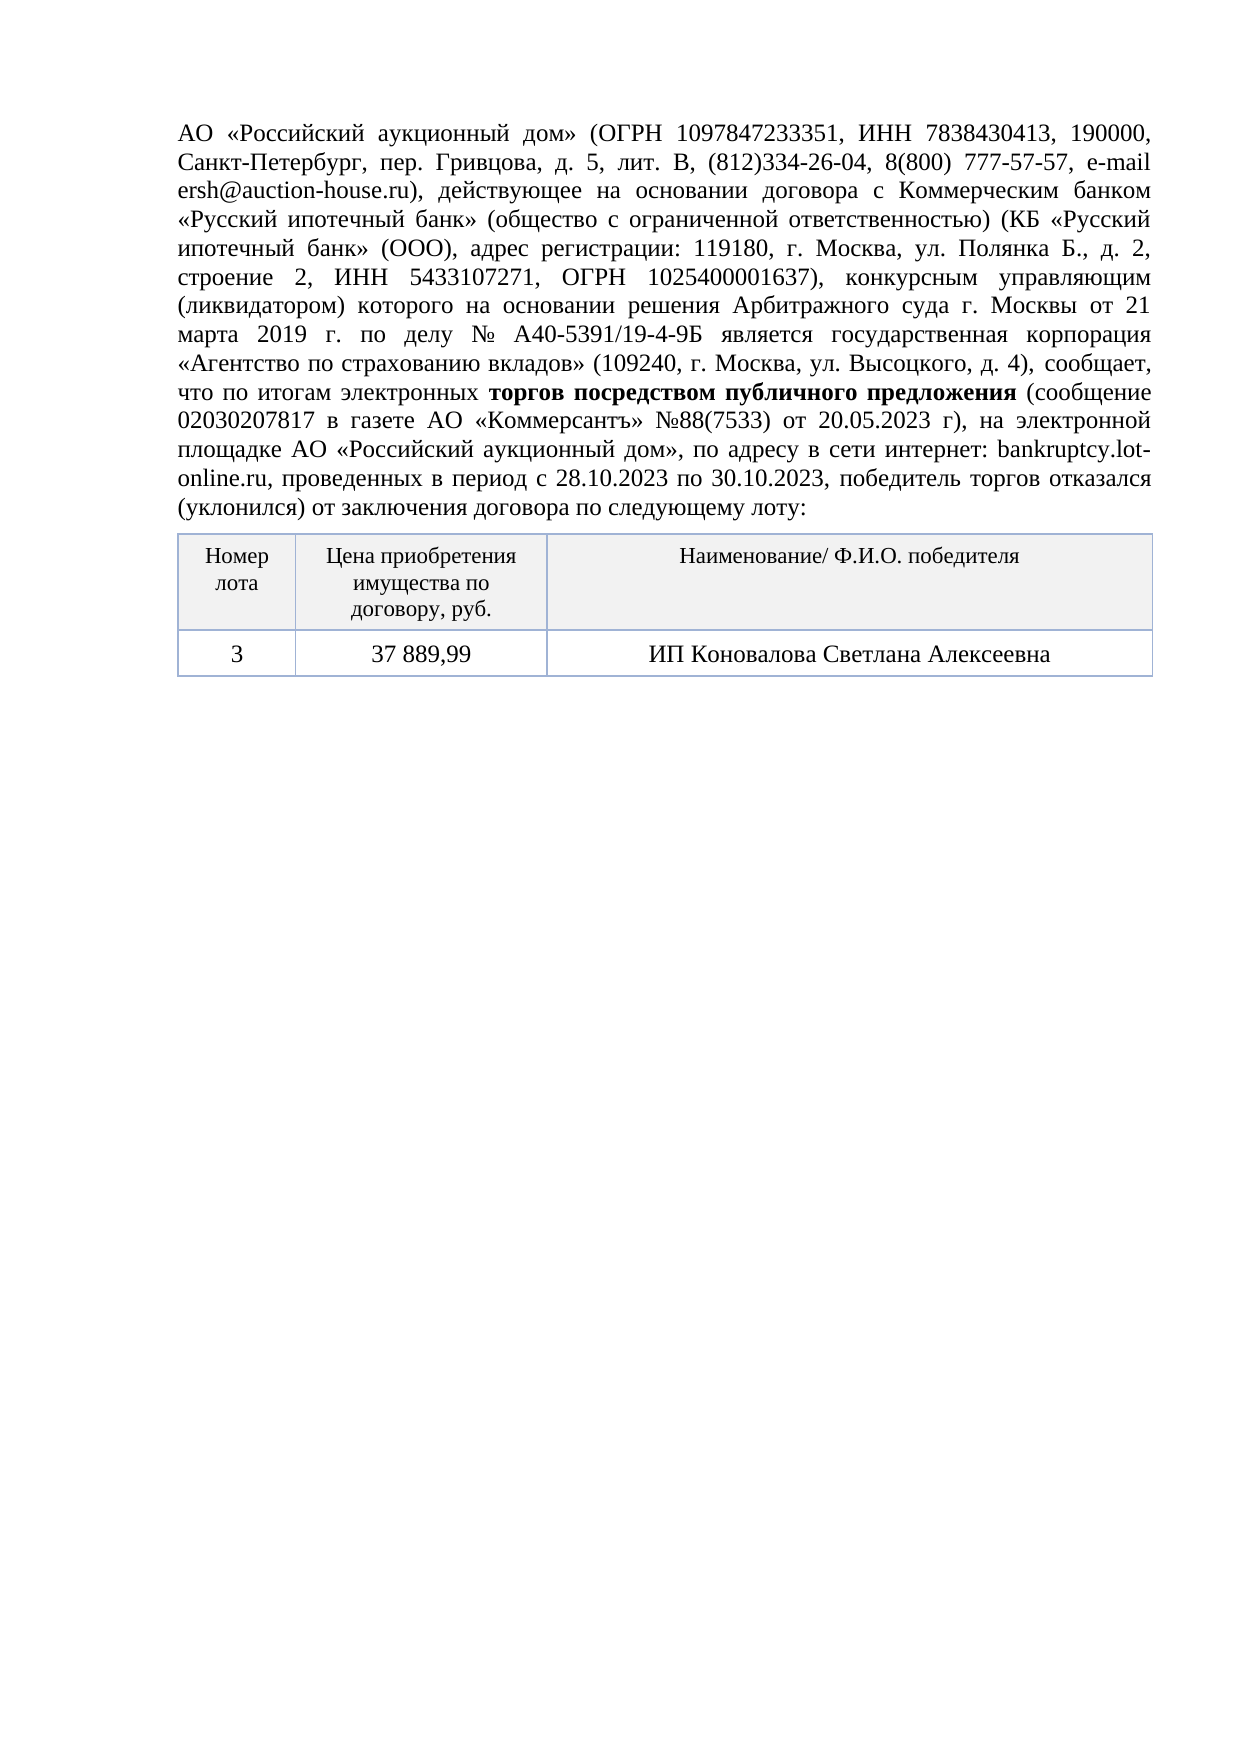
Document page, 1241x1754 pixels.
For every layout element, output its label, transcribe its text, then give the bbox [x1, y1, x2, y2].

table_cell 37 889,99 [296, 631, 546, 675]
table_header Цена приобретения имущества по договору, руб. [296, 535, 546, 629]
table_header Наименование/ Ф.И.О. победителя [548, 535, 1152, 629]
table_header Номер лота [179, 535, 295, 629]
text АО «Российский аукционный дом» (ОГРН 1097847233351, ИНН 7838430413, 190000, Санкт-Петербург, пер. Гривцова, д. 5, лит. В, (812)334-26-04, 8(800) 777-57-57, e-mail ersh@auction-house.ru), действующее на основании договора с Коммерческим банком «Русский ипотечный банк» (общество с ограниченной ответственностью) (КБ «Русский ипотечный банк» (ООО), адрес регистрации: 119180, г. Москва, ул. Полянка Б., д. 2, строение 2, ИНН 5433107271, ОГРН 1025400001637), конкурсным управляющим (ликвидатором) которого на основании решения Арбитражного суда г. Москвы от 21 марта 2019 г. по делу № А40-5391/19-4-9Б является государственная корпорация «Агентство по страхованию вкладов» (109240, г. Москва, ул. Высоцкого, д. 4), сообщает, что по итогам электронных торгов посредством публичного предложения (сообщение 02030207817 в газете АО «Коммерсантъ» №88(7533) от 20.05.2023 г), на электронной площадке АО «Российский аукционный дом», по адресу в сети интернет: bankruptcy.lot-online.ru, проведенных в период с 28.10.2023 по 30.10.2023, победитель торгов отказался (уклонился) от заключения договора по следующему лоту: [177, 118, 1152, 521]
table_cell 3 [179, 631, 295, 675]
table_cell ИП Коновалова Светлана Алексеевна [548, 631, 1152, 675]
